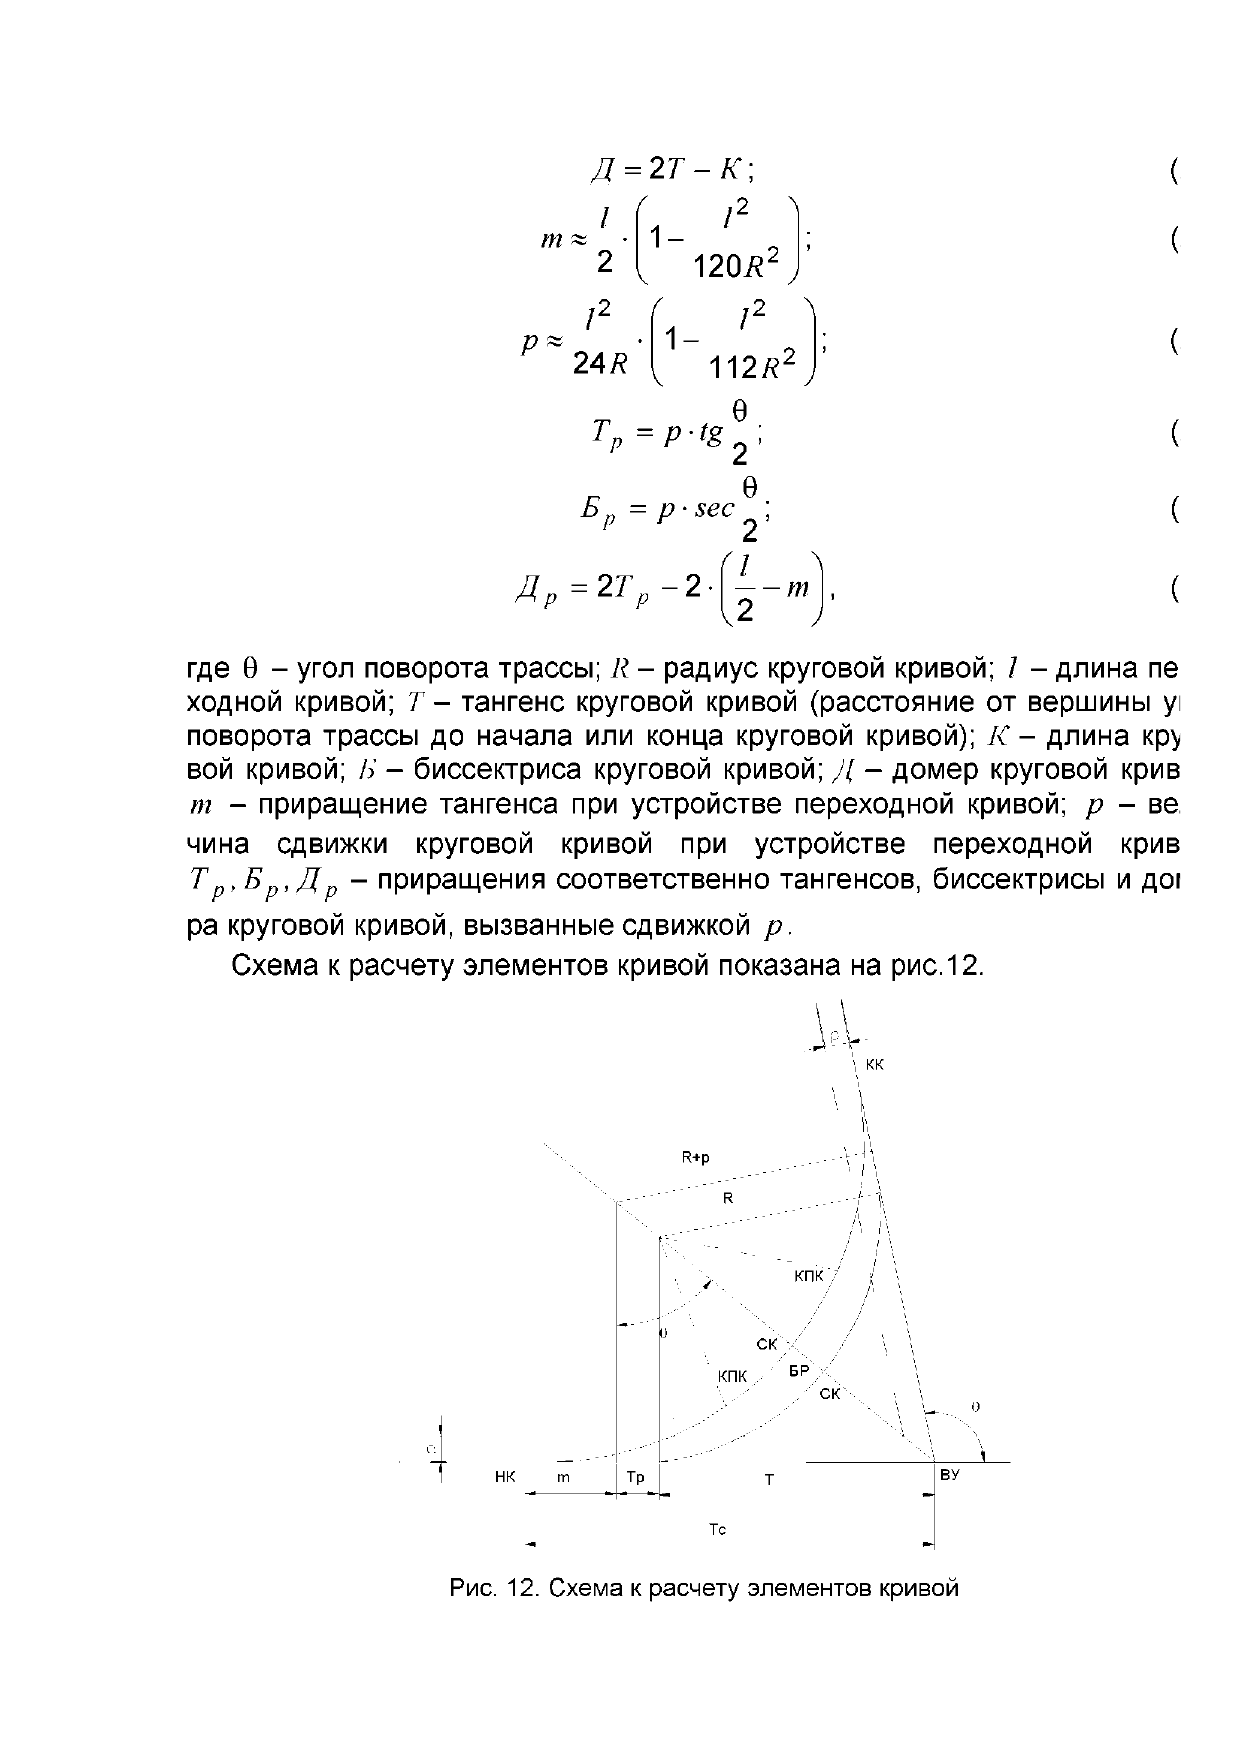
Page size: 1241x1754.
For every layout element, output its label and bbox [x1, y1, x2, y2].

picture [145, 118, 1180, 1617]
